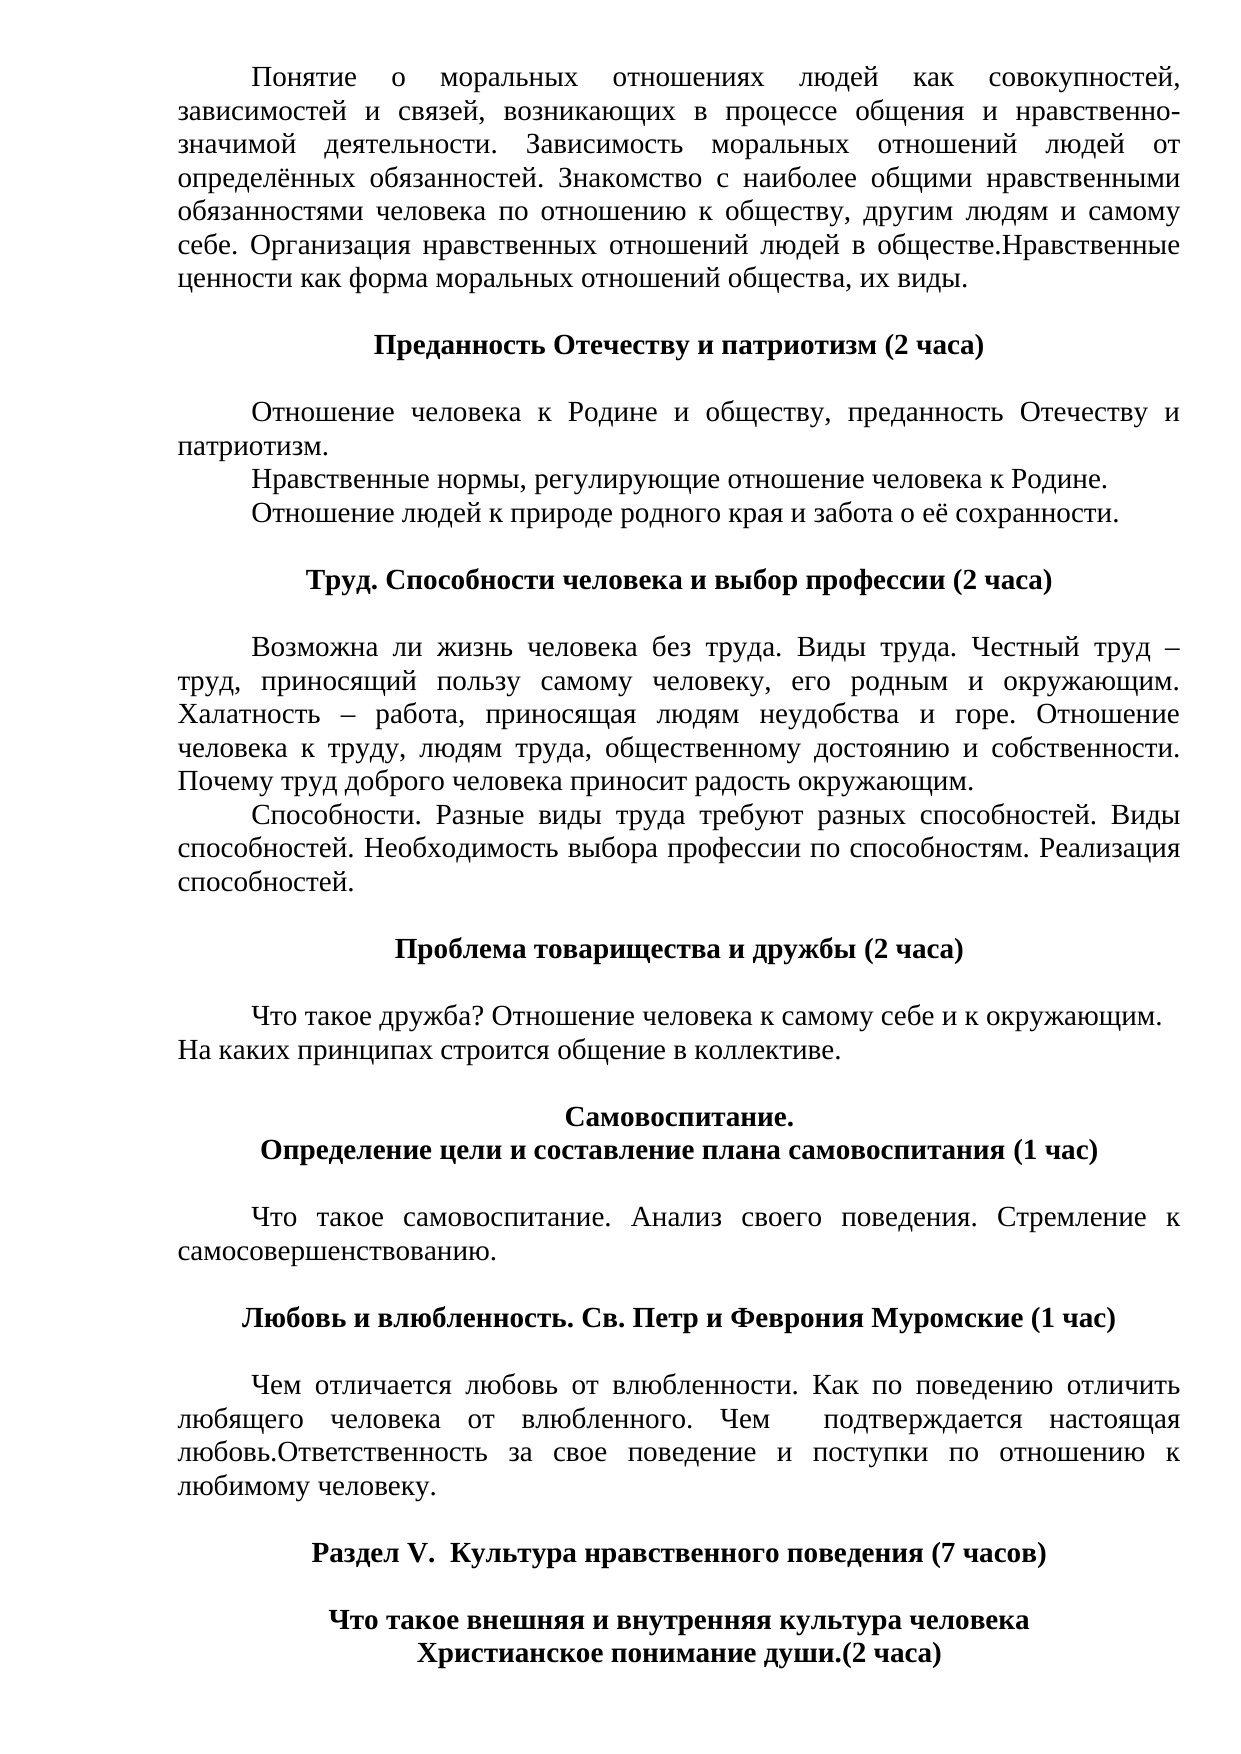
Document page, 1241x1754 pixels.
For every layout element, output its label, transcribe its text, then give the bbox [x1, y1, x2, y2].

text Труд. Способности человека и выбор профессии (2 часа) [177, 562, 1181, 596]
text Преданность Отечеству и патриотизм (2 часа) [177, 327, 1181, 361]
text Чем отличается любовь от влюбленности. Как по поведению отличить любящего человека от влюбленного. Чем подтверждается настоящая любовь.Ответственность за свое поведение и поступки по отношению к любимому человеку. [177, 1367, 1181, 1501]
text Возможна ли жизнь человека без труда. Виды труда. Честный труд – труд, приносящий пользу самому человеку, его родным и окружающим. Халатность – работа, приносящая людям неудобства и горе. Отношение человека к труду, людям труда, общественному достоянию и собственности. Почему труд доброго человека приносит радость окружающим. [177, 629, 1181, 797]
text Проблема товарищества и дружбы (2 часа) [177, 931, 1181, 965]
text Что такое внешняя и внутренняя культура человека [177, 1602, 1181, 1636]
text Способности. Разные виды труда требуют разных способностей. Виды способностей. Необходимость выбора профессии по способностям. Реализация способностей. [177, 797, 1181, 898]
text Отношение человека к Родине и обществу, преданность Отечеству и патриотизм. [177, 394, 1181, 462]
text Раздел V. Культура нравственного поведения (7 часов) [177, 1535, 1181, 1568]
text Отношение людей к природе родного края и забота о её сохранности. [177, 495, 1181, 529]
text Самовоспитание. [177, 1099, 1181, 1132]
text Что такое самовоспитание. Анализ своего поведения. Стремление к самосовершенствованию. [177, 1199, 1181, 1267]
text Нравственные нормы, регулирующие отношение человека к Родине. [177, 462, 1181, 495]
text Любовь и влюбленность. Св. Петр и Феврония Муромские (1 час) [177, 1300, 1181, 1334]
text Христианское понимание души.(2 часа) [177, 1636, 1181, 1669]
text На каких принципах строится общение в коллективе. [177, 1032, 1181, 1065]
text Определение цели и составление плана самовоспитания (1 час) [177, 1132, 1181, 1166]
text Понятие о моральных отношениях людей как совокупностей, зависимостей и связей, возникающих в процессе общения и нравственно-значимой деятельности. Зависимость моральных отношений людей от определённых обязанностей. Знакомство с наиболее общими нравственными обязанностями человека по отношению к обществу, другим людям и самому себе. Организация нравственных отношений людей в обществе.Нравственные ценности как форма моральных отношений общества, их виды. [177, 59, 1181, 294]
text Что такое дружба? Отношение человека к самому себе и к окружающим. [177, 998, 1181, 1032]
